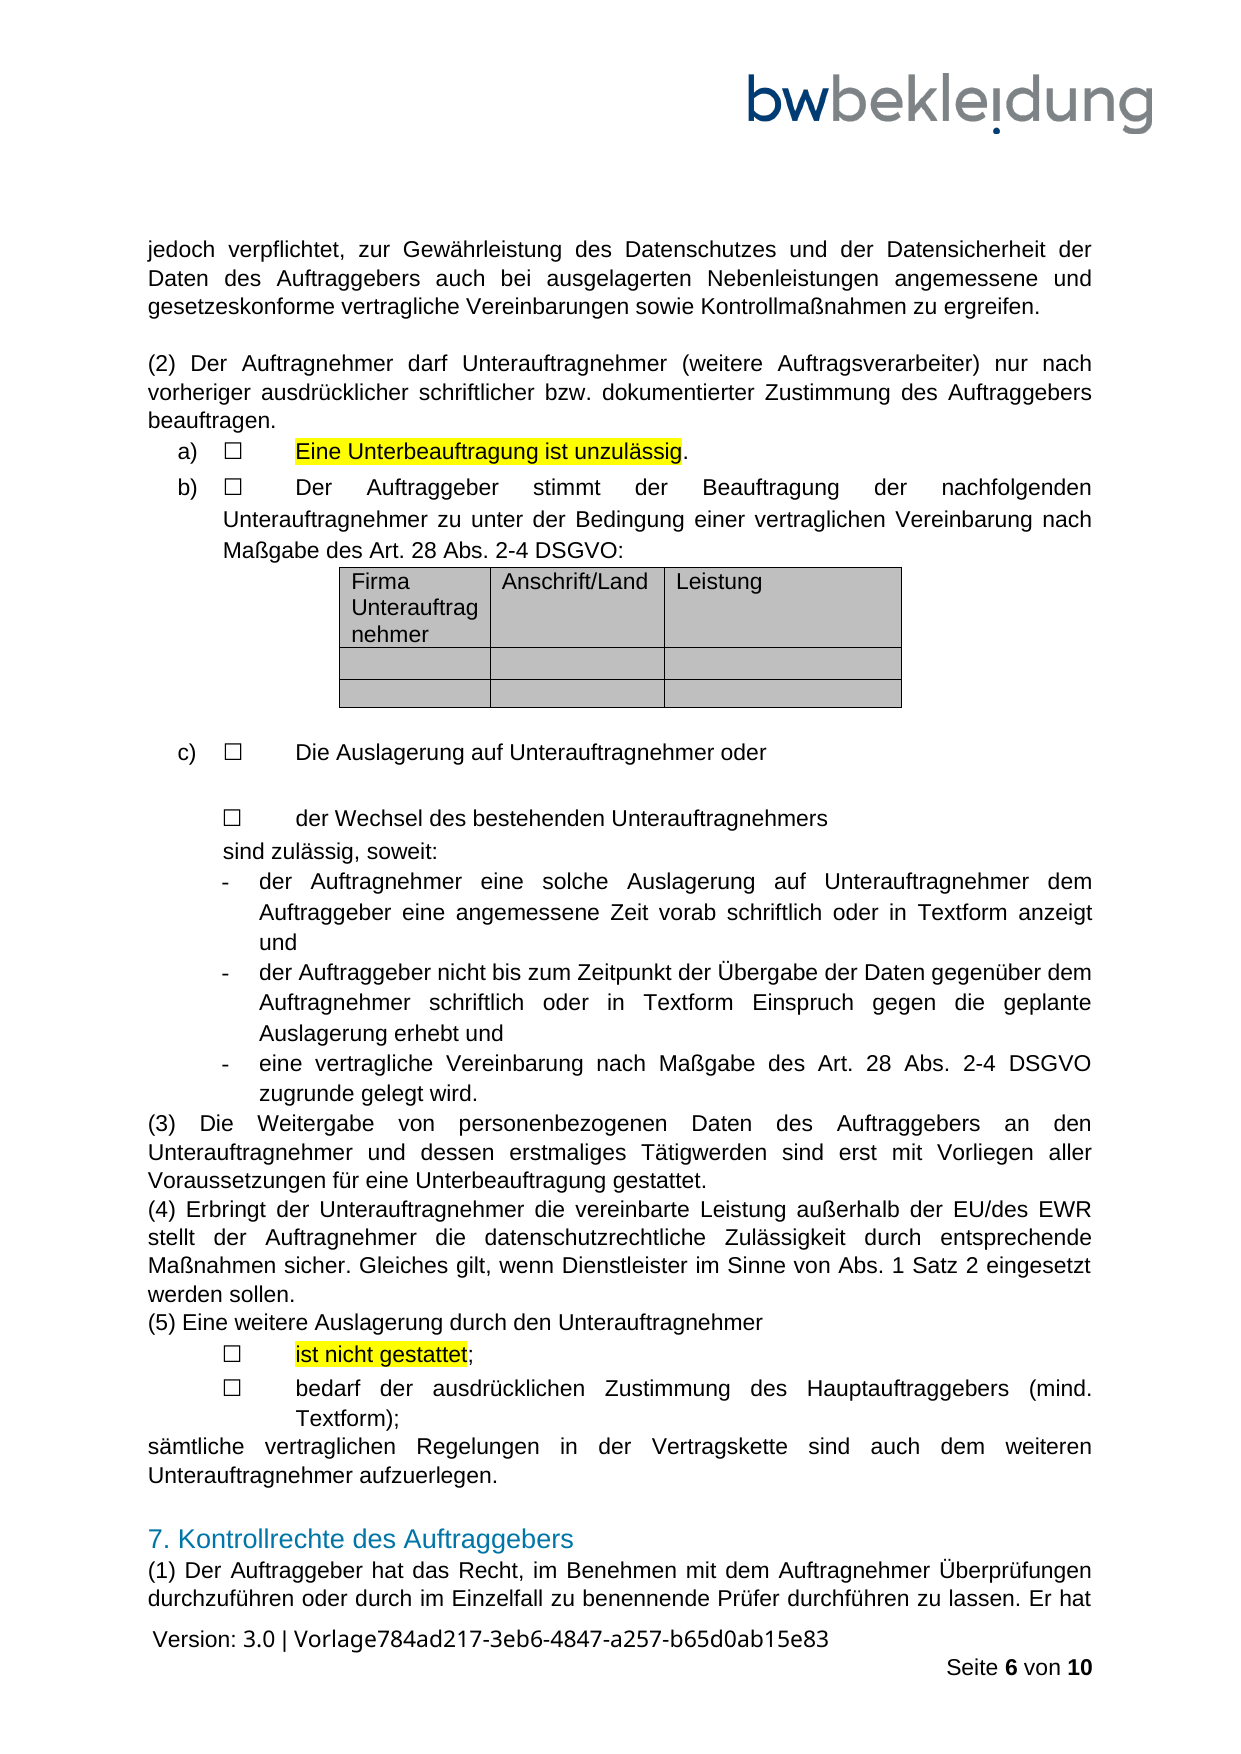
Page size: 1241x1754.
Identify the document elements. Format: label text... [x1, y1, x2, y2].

text (2) Der Auftragnehmer darf Unterauftragnehmer (weitere Auftragsverarbeiter) nur nach vorheriger ausdrücklicher schriftlicher bzw. dokumentierter Zustimmung des Auftraggebers beauftragen. [148, 350, 1092, 433]
table_header Firma Unterauftragnehmer [340, 568, 490, 647]
list der Auftraggeber nicht bis zum Zeitpunkt der Übergabe der Daten gegenüber dem Auftragnehmer schriftlich oder in Textform Einspruch gegen die geplante Auslagerung erhebt und [221, 959, 1092, 1046]
table_header Leistung [665, 568, 901, 647]
list Die Auslagerung auf Unterauftragnehmer oder [177, 736, 1092, 767]
table_cell [340, 680, 490, 707]
list eine vertragliche Vereinbarung nach Maßgabe des Art. 28 Abs. 2-4 DSGVO zugrunde gelegt wird. [221, 1050, 1092, 1106]
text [148, 1557, 1092, 1611]
list der Auftragnehmer eine solche Auslagerung auf Unterauftragnehmer dem Auftraggeber eine angemessene Zeit vorab schriftlich oder in Textform anzeigt und [221, 868, 1092, 955]
table_cell [665, 680, 901, 707]
table_header Anschrift/Land [491, 568, 664, 647]
table_cell [340, 648, 490, 679]
list der Wechsel des bestehenden Unterauftragnehmers [222, 802, 1092, 833]
picture [748, 73, 1152, 134]
text sämtliche vertraglichen Regelungen in der Vertragskette sind auch dem weiteren Unterauftragnehmer aufzuerlegen. [148, 1433, 1092, 1488]
subtitle 7. Kontrollrechte des Auftraggebers [148, 1523, 1092, 1554]
list Der Auftraggeber stimmt der Beauftragung der nachfolgenden Unterauftragnehmer zu unter der Bedingung einer vertraglichen Vereinbarung nach Maßgabe des Art. 28 Abs. 2-4 DSGVO: [177, 471, 1092, 563]
list sind zulässig, soweit: [223, 838, 1092, 864]
text ist nicht gestattet; [222, 1338, 1092, 1369]
table_cell [665, 648, 901, 679]
text (5) Eine weitere Auslagerung durch den Unterauftragnehmer [148, 1309, 1092, 1336]
text bedarf der ausdrücklichen Zustimmung des Hauptauftraggebers (mind. Textform); [222, 1372, 1092, 1431]
table_cell [491, 648, 664, 679]
list Eine Unterbeauftragung ist unzulässig. [177, 435, 1092, 467]
text (4) Erbringt der Unterauftragnehmer die vereinbarte Leistung außerhalb der EU/des EWR stellt der Auftragnehmer die datenschutzrechtliche Zulässigkeit durch entsprechende Maßnahmen sicher. Gleiches gilt, wenn Dienstleister im Sinne von Abs. 1 Satz 2 eingesetzt werden sollen. [148, 1196, 1092, 1307]
table_cell [491, 680, 664, 707]
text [148, 236, 1092, 319]
text (3) Die Weitergabe von personenbezogenen Daten des Auftraggebers an den Unterauftragnehmer und dessen erstmaliges Tätigwerden sind erst mit Vorliegen aller Voraussetzungen für eine Unterbeauftragung gestattet. [148, 1110, 1092, 1193]
